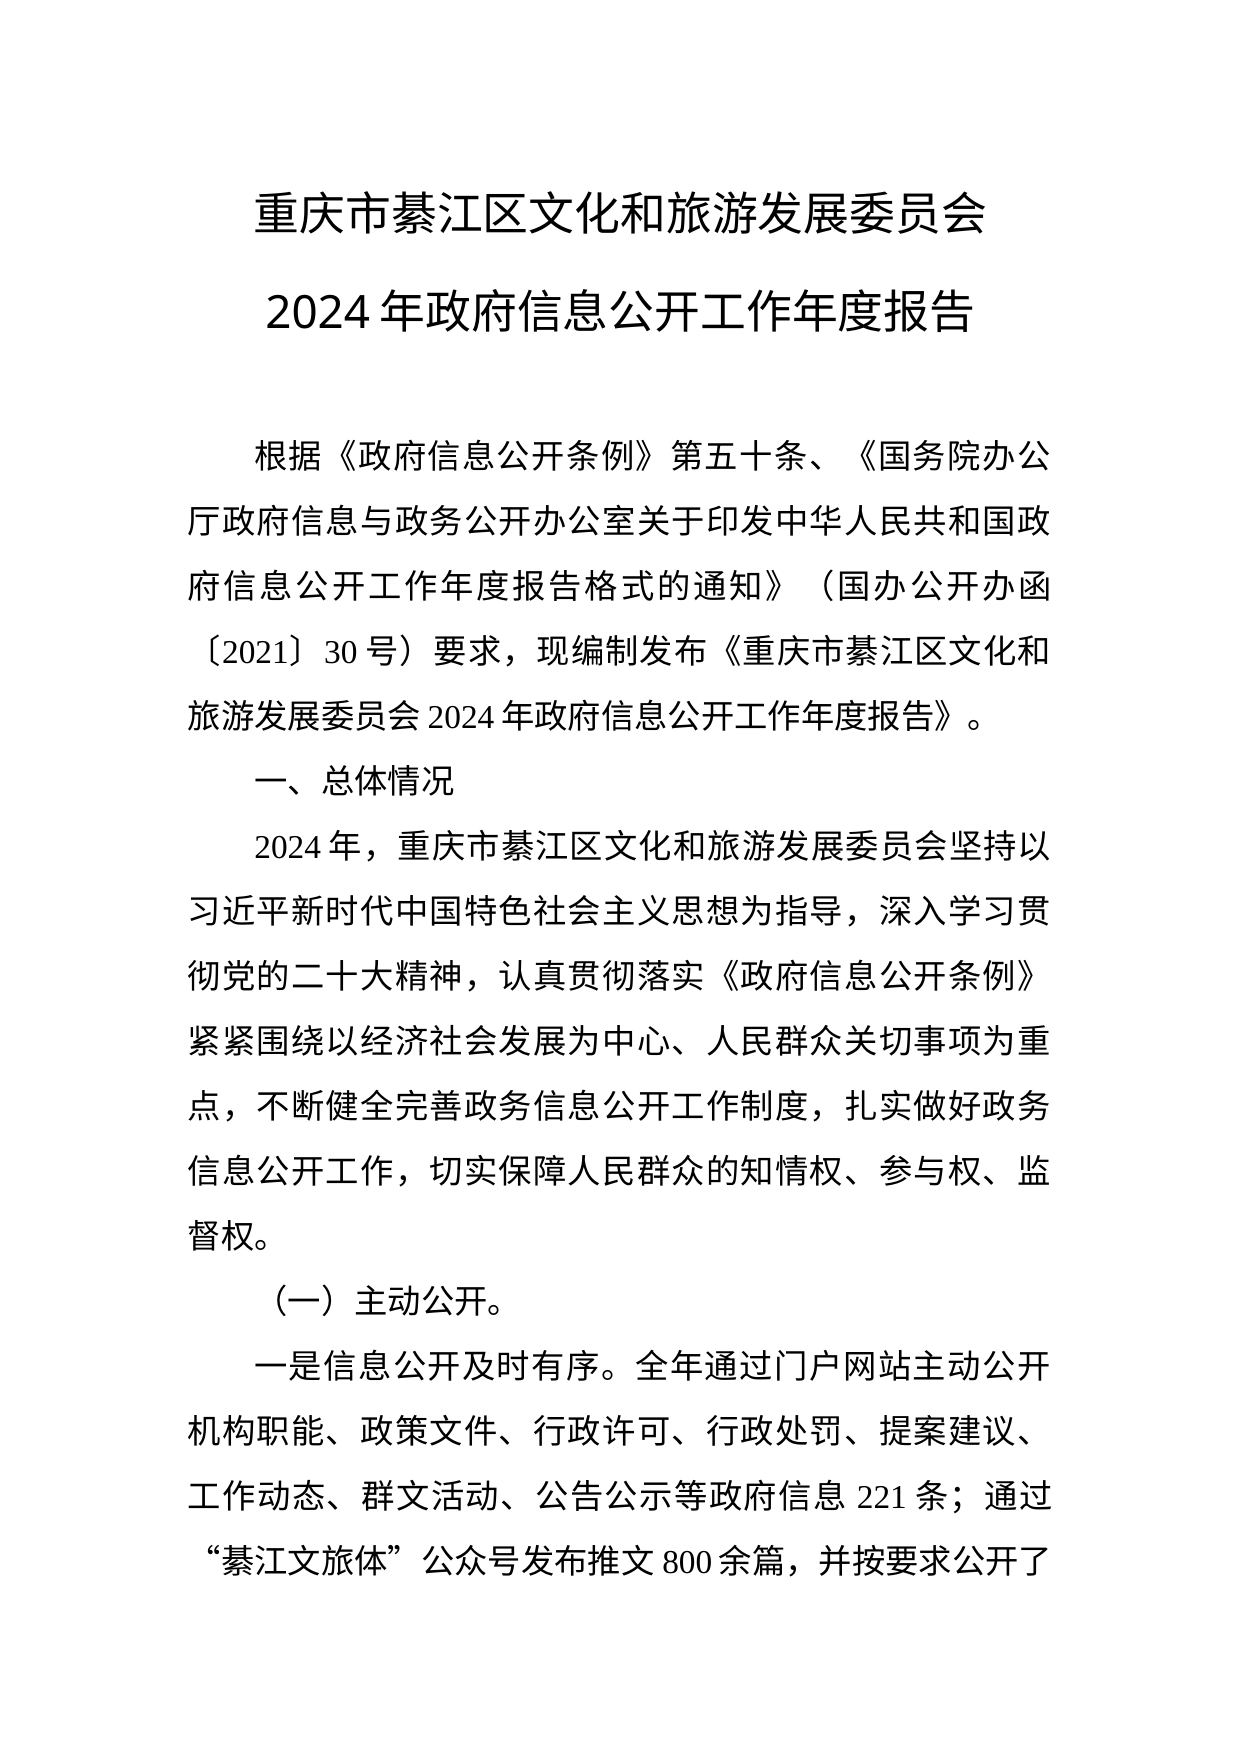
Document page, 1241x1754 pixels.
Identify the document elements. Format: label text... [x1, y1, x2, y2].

text 2024年政府信息公开工作年度报告 [187, 259, 1053, 357]
text 重庆市綦江区文化和旅游发展委员会 [187, 162, 1053, 259]
text （一）主动公开。 [187, 1267, 1053, 1332]
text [187, 1332, 1053, 1592]
text 一、总体情况 [187, 747, 1053, 812]
text 根据《政府信息公开条例》第五十条、《国务院办公厅政府信息与政务公开办公室关于印发中华人民共和国政府信息公开工作年度报告格式的通知》（国办公开办函〔2021〕30号）要求，现编制发布《重庆市綦江区文化和旅游发展委员会2024年政府信息公开工作年度报告》。 [187, 422, 1053, 747]
text 2024年，重庆市綦江区文化和旅游发展委员会坚持以习近平新时代中国特色社会主义思想为指导，深入学习贯彻党的二十大精神，认真贯彻落实《政府信息公开条例》，紧紧围绕以经济社会发展为中心、人民群众关切事项为重点，不断健全完善政务信息公开工作制度，扎实做好政务信息公开工作，切实保障人民群众的知情权、参与权、监督权。 [187, 812, 1053, 1267]
